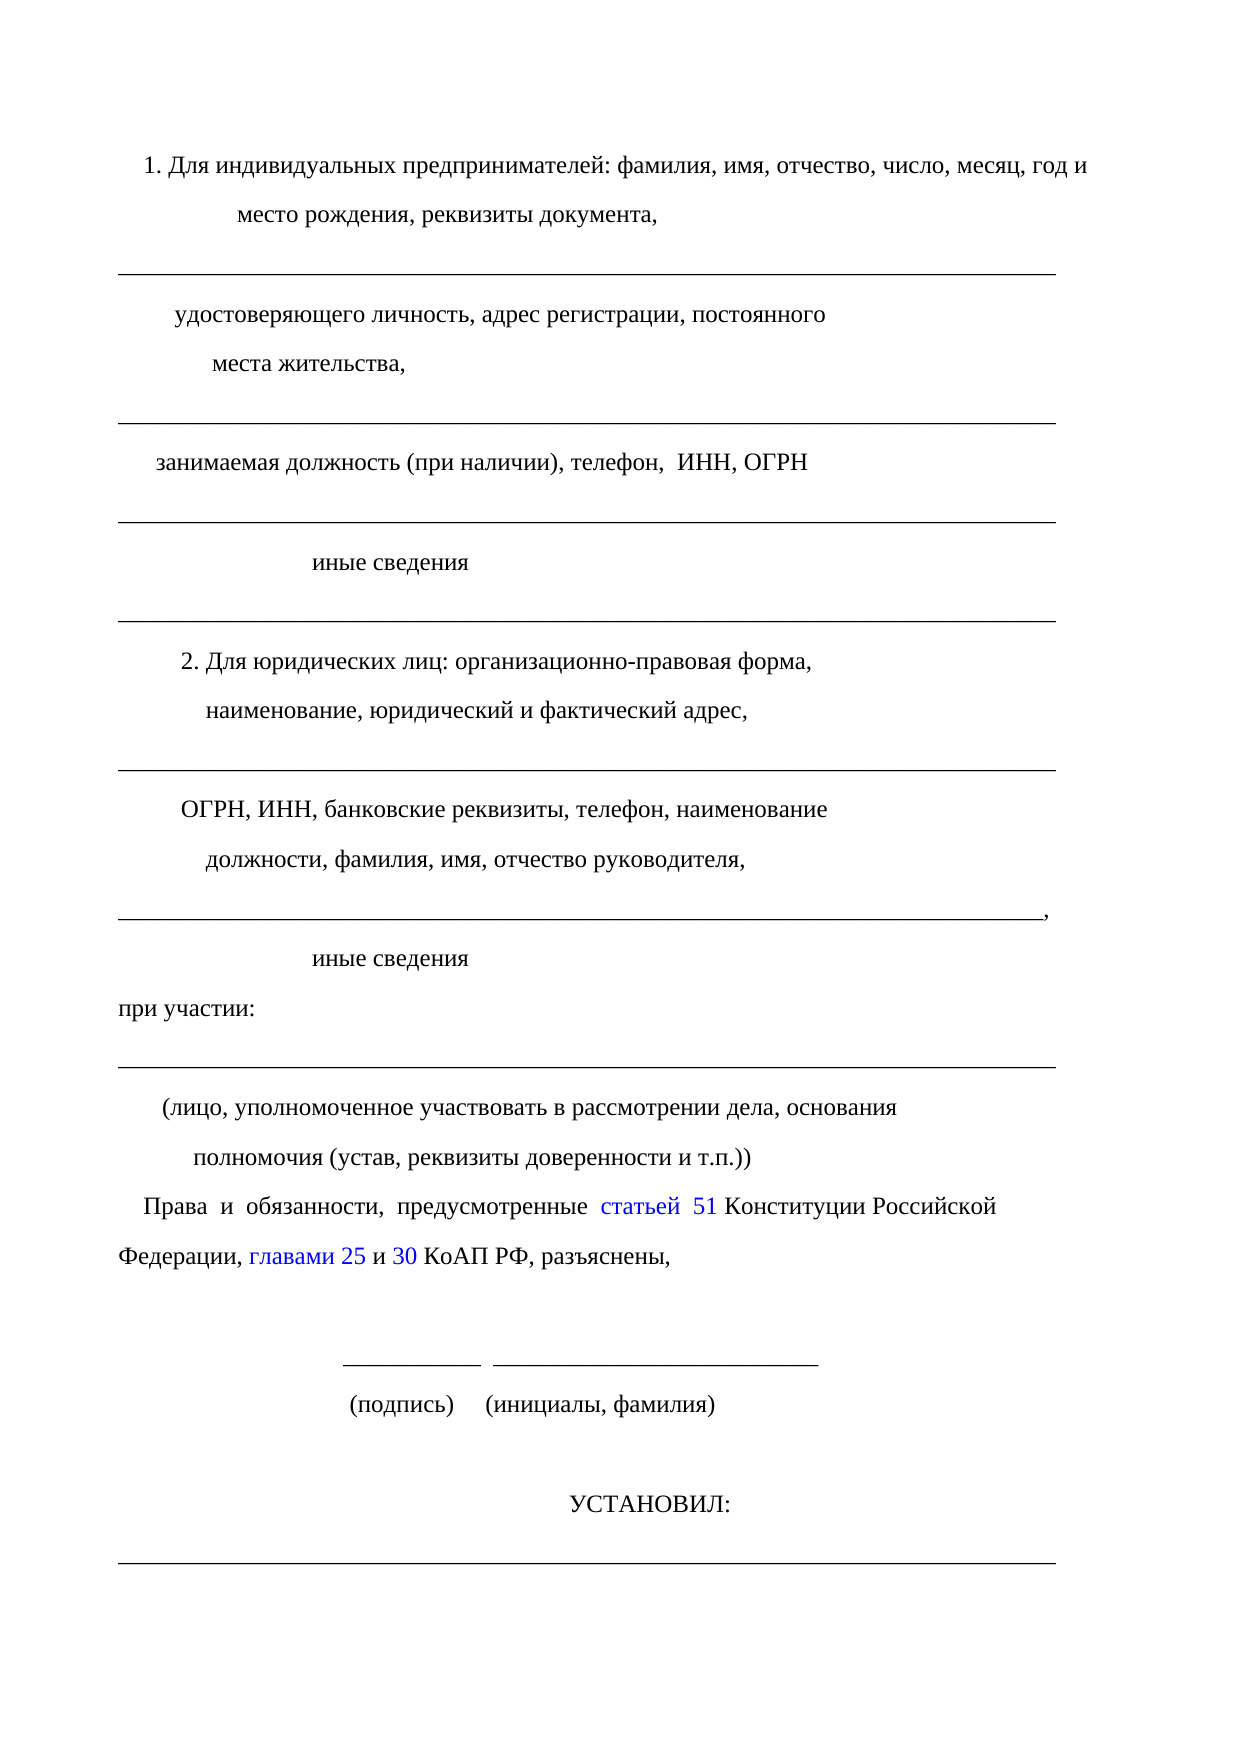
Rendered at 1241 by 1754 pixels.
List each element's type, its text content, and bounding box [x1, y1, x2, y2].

text иные сведения [118, 943, 1181, 972]
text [118, 1538, 1181, 1567]
text ОГРН, ИНН, банковские реквизиты, телефон, наименование [118, 794, 1181, 823]
text наименование, юридический и фактический адрес, [118, 695, 1181, 724]
text при участии: [118, 993, 1181, 1022]
text полномочия (устав, реквизиты доверенности и т.п.)) [118, 1142, 1181, 1170]
text ___________________________________________________________________________ [118, 1042, 1181, 1071]
text удостоверяющего личность, адрес регистрации, постоянного [118, 299, 1181, 327]
text занимаемая должность (при наличии), телефон, ИНН, ОГРН [118, 447, 1181, 476]
text Права и обязанности, предусмотренные статьей 51 Конституции Российской [118, 1191, 1181, 1220]
text должности, фамилия, имя, отчество руководителя, [118, 844, 1181, 873]
text 2. Для юридических лиц: организационно-правовая форма, [118, 646, 1181, 674]
text 1. Для индивидуальных предпринимателей: фамилия, имя, отчество, число, месяц, год и [118, 150, 1181, 179]
text УСТАНОВИЛ: [118, 1489, 1181, 1517]
text ___________________________________________________________________________ [118, 745, 1181, 774]
text иные сведения [118, 547, 1181, 575]
text ___________________________________________________________________________ [118, 497, 1181, 526]
text __________________________________________________________________________, [118, 894, 1181, 922]
text ___________________________________________________________________________ [118, 596, 1181, 625]
text (подпись) (инициалы, фамилия) [118, 1389, 1181, 1418]
text Федерации, главами 25 и 30 КоАП РФ, разъяснены, [118, 1241, 1181, 1269]
text места жительства, [118, 348, 1181, 377]
text ___________________________________________________________________________ [118, 398, 1181, 427]
text (лицо, уполномоченное участвовать в рассмотрении дела, основания [118, 1092, 1181, 1121]
text место рождения, реквизиты документа, [118, 199, 1181, 228]
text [118, 249, 1181, 278]
text ___________ __________________________ [118, 1340, 1181, 1369]
